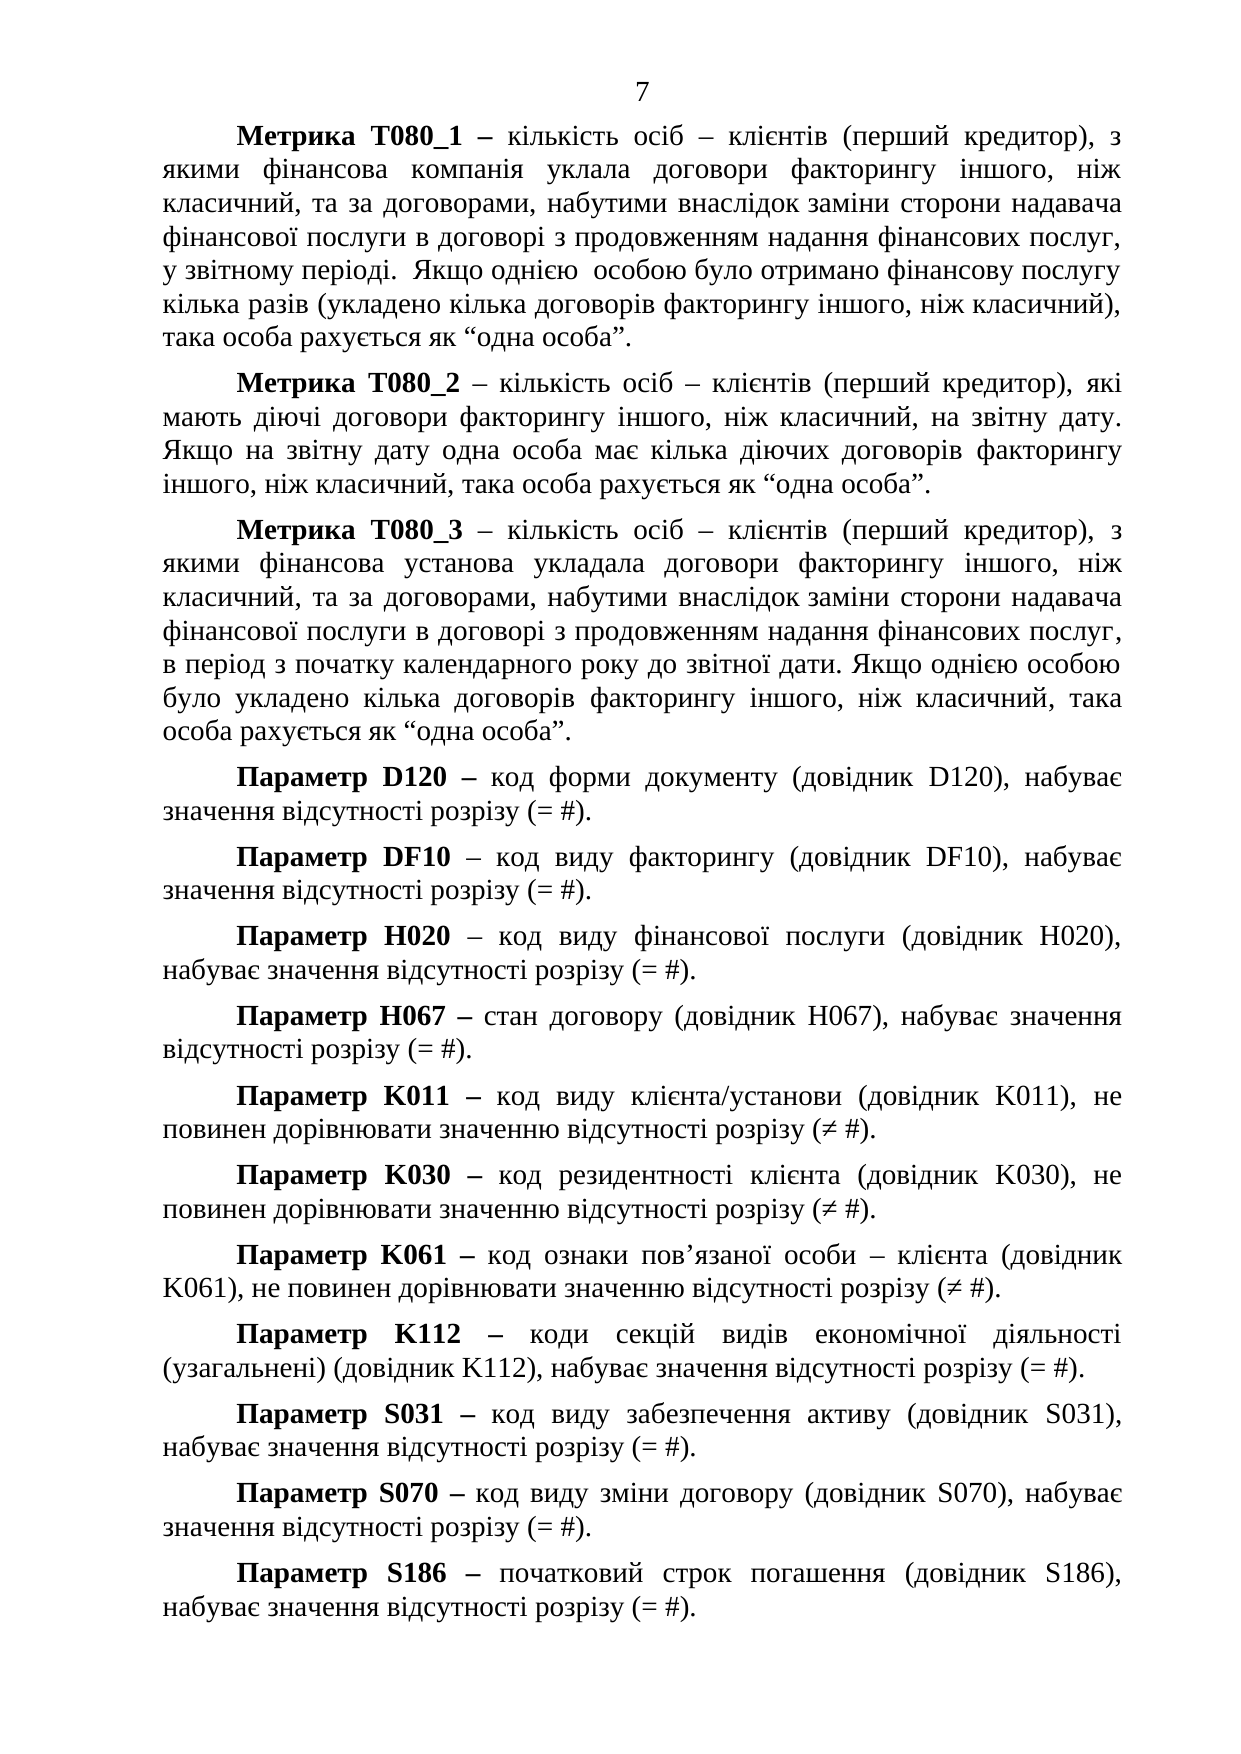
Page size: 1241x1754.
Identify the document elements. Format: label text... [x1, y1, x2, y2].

text Параметр S031 – код виду забезпечення активу (довідник S031), набуває значення відсутності розрізу (= #). [162, 1396, 1122, 1463]
text Параметр K011 – код виду клієнта/установи (довідник K011), не повинен дорівнювати значенню відсутності розрізу (≠ #). [162, 1078, 1122, 1145]
text Параметр H067 – стан договору (довідник H067), набуває значення відсутності розрізу (= #). [162, 998, 1122, 1065]
text Метрика T080_2 – кількість осіб – клієнтів (перший кредитор), які мають діючі договори факторингу іншого, ніж класичний, на звітну дату. Якщо на звітну дату одна особа має кілька діючих договорів факторингу іншого, ніж класичний, така особа рахується як “одна особа”. [162, 365, 1122, 499]
text Метрика T080_3 – кількість осіб – клієнтів (перший кредитор), з якими фінансова установа укладала договори факторингу іншого, ніж класичний, та за договорами, набутими внаслідок заміни сторони надавача фінансової послуги в договорі з продовженням надання фінансових послуг, в період з початку календарного року до звітної дати. Якщо однією особою було укладено кілька договорів факторингу іншого, ніж класичний, така особа рахується як “одна особа”. [162, 512, 1122, 747]
text Параметр D120 – код форми документу (довідник D120), набуває значення відсутності розрізу (= #). [162, 759, 1122, 826]
text Параметр DF10 – код виду факторингу (довідник DF10), набуває значення відсутності розрізу (= #). [162, 839, 1122, 906]
text Параметр H020 – код виду фінансової послуги (довідник H020), набуває значення відсутності розрізу (= #). [162, 918, 1122, 986]
text Метрика T080_1 – кількість осіб – клієнтів (перший кредитор), з якими фінансова компанія уклала договори факторингу іншого, ніж класичний, та за договорами, набутими внаслідок заміни сторони надавача фінансової послуги в договорі з продовженням надання фінансових послуг, у звітному періоді. Якщо однією особою було отримано фінансову послугу кілька разів (укладено кілька договорів факторингу іншого, ніж класичний), така особа рахується як “одна особа”. [162, 118, 1122, 353]
text Параметр K030 – код резидентності клієнта (довідник K030), не повинен дорівнювати значенню відсутності розрізу (≠ #). [162, 1157, 1122, 1224]
text Параметр S070 – код виду зміни договору (довідник S070), набуває значення відсутності розрізу (= #). [162, 1476, 1122, 1543]
text Параметр K061 – код ознаки пов’язаної особи – клієнта (довідник K061), не повинен дорівнювати значенню відсутності розрізу (≠ #). [162, 1237, 1122, 1304]
text Параметр K112 – коди секцій видів економічної діяльності (узагальнені) (довідник K112), набуває значення відсутності розрізу (= #). [162, 1316, 1122, 1383]
text Параметр S186 – початковий строк погашення (довідник S186), набуває значення відсутності розрізу (= #). [162, 1555, 1122, 1622]
